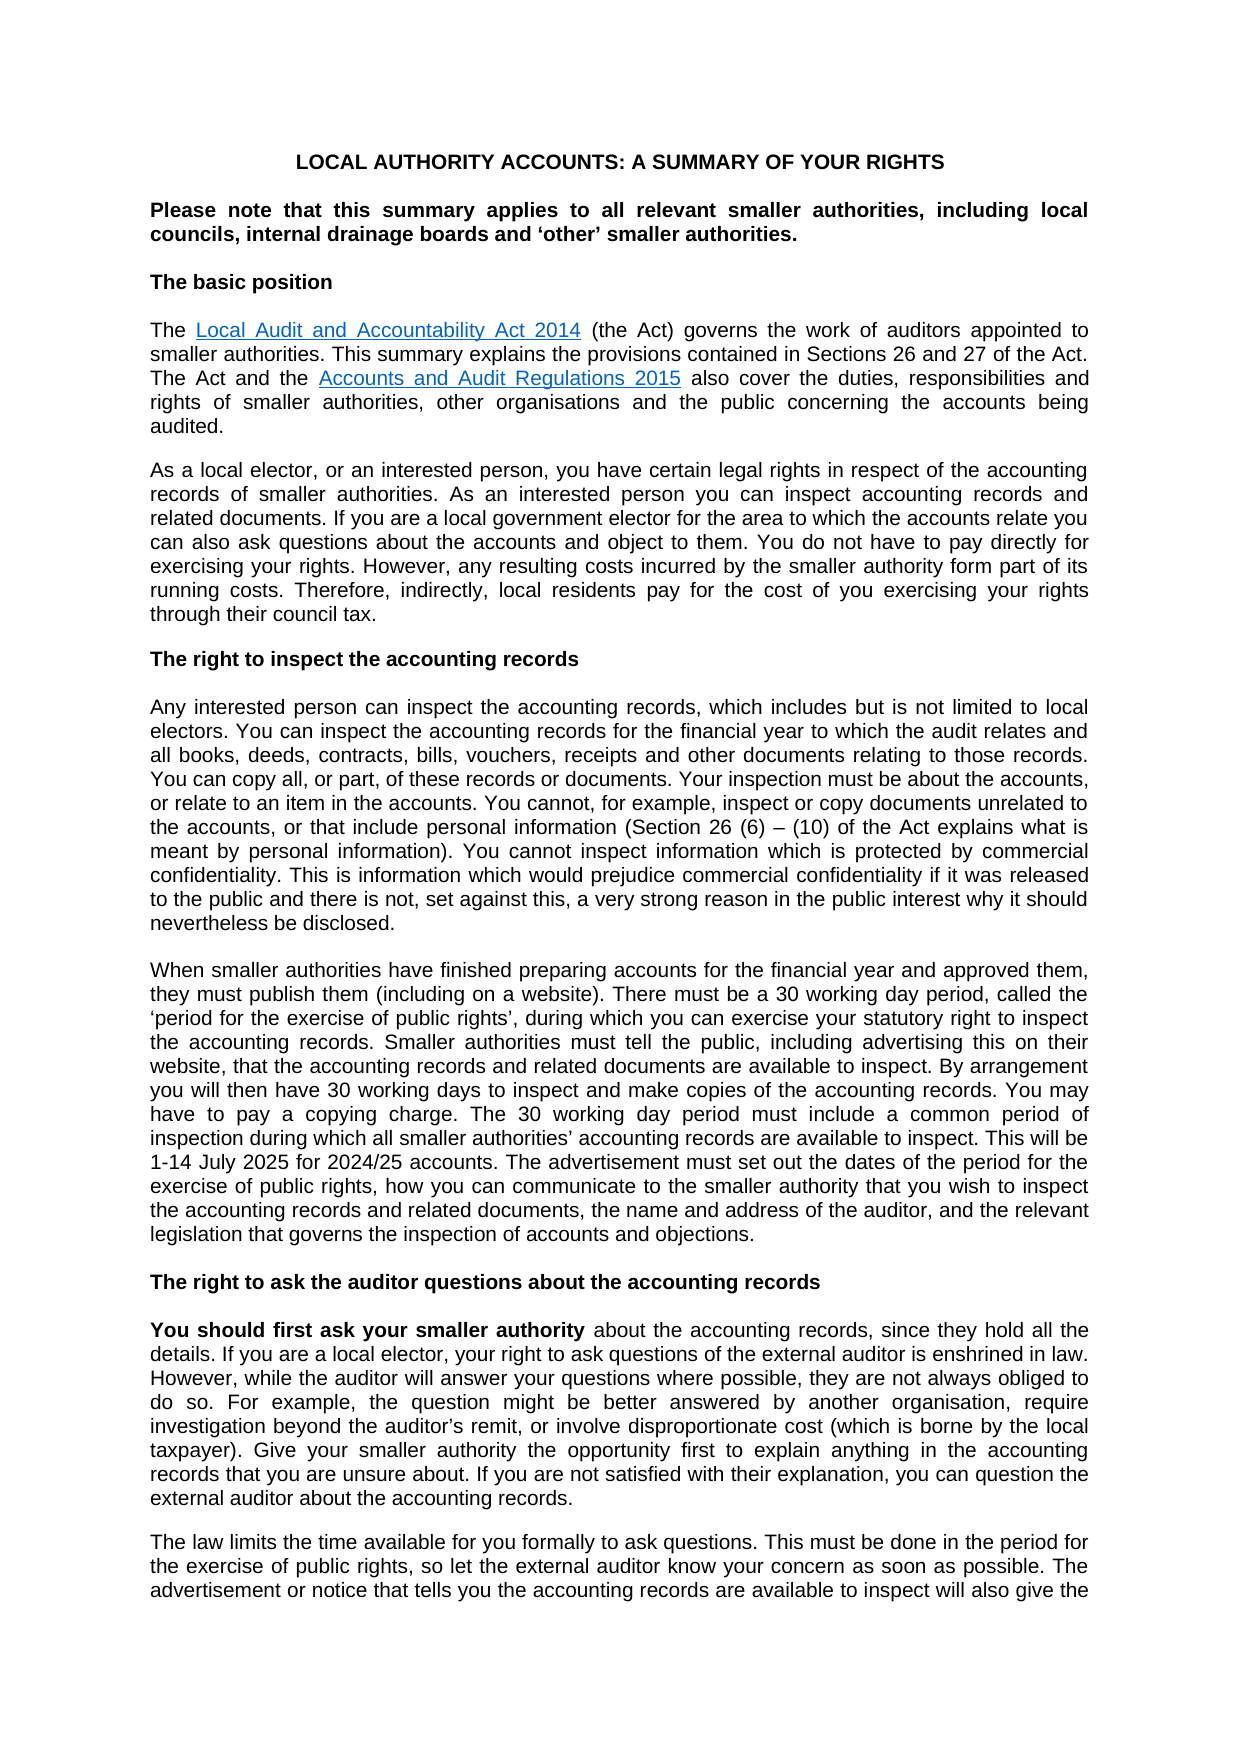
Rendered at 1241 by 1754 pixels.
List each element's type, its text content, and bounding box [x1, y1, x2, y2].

text The Local Audit and Accountability Act 2014 (the Act) governs the work of auditors appointed to smaller authorities. This summary explains the provisions contained in Sections 26 and 27 of the Act. The Act and the Accounts and Audit Regulations 2015 also cover the duties, responsibilities and rights of smaller authorities, other organisations and the public concerning the accounts being audited. [150, 318, 1090, 437]
text The basic position [150, 270, 1090, 294]
text Please note that this summary applies to all relevant smaller authorities, including local councils, internal drainage boards and ‘other’ smaller authorities. [150, 198, 1090, 246]
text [150, 1530, 1090, 1602]
text Any interested person can inspect the accounting records, which includes but is not limited to local electors. You can inspect the accounting records for the financial year to which the audit relates and all books, deeds, contracts, bills, vouchers, receipts and other documents relating to those records. You can copy all, or part, of these records or documents. Your inspection must be about the accounts, or relate to an item in the accounts. You cannot, for example, inspect or copy documents unrelated to the accounts, or that include personal information (Section 26 (6) – (10) of the Act explains what is meant by personal information). You cannot inspect information which is protected by commercial confidentiality. This is information which would prejudice commercial confidentiality if it was released to the public and there is not, set against this, a very strong reason in the public interest why it should nevertheless be disclosed. [150, 695, 1090, 934]
text You should first ask your smaller authority about the accounting records, since they hold all the details. If you are a local elector, your right to ask questions of the external auditor is enshrined in law. However, while the auditor will answer your questions where possible, they are not always obliged to do so. For example, the question might be better answered by another organisation, require investigation beyond the auditor’s remit, or involve disproportionate cost (which is borne by the local taxpayer). Give your smaller authority the opportunity first to explain anything in the accounting records that you are unsure about. If you are not satisfied with their explanation, you can question the external auditor about the accounting records. [150, 1318, 1090, 1509]
text LOCAL AUTHORITY ACCOUNTS: A SUMMARY OF YOUR RIGHTS [150, 150, 1090, 174]
text The right to ask the auditor questions about the accounting records [150, 1270, 1090, 1294]
text The right to inspect the accounting records [150, 647, 1090, 671]
text As a local elector, or an interested person, you have certain legal rights in respect of the accounting records of smaller authorities. As an interested person you can inspect accounting records and related documents. If you are a local government elector for the area to which the accounts relate you can also ask questions about the accounts and object to them. You do not have to pay directly for exercising your rights. However, any resulting costs incurred by the smaller authority form part of its running costs. Therefore, indirectly, local residents pay for the cost of you exercising your rights through their council tax. [150, 458, 1090, 626]
text When smaller authorities have finished preparing accounts for the financial year and approved them, they must publish them (including on a website). There must be a 30 working day period, called the ‘period for the exercise of public rights’, during which you can exercise your statutory right to inspect the accounting records. Smaller authorities must tell the public, including advertising this on their website, that the accounting records and related documents are available to inspect. By arrangement you will then have 30 working days to inspect and make copies of the accounting records. You may have to pay a copying charge. The 30 working day period must include a common period of inspection during which all smaller authorities’ accounting records are available to inspect. This will be 1-14 July 2025 for 2024/25 accounts. The advertisement must set out the dates of the period for the exercise of public rights, how you can communicate to the smaller authority that you wish to inspect the accounting records and related documents, the name and address of the auditor, and the relevant legislation that governs the inspection of accounts and objections. [150, 958, 1090, 1246]
